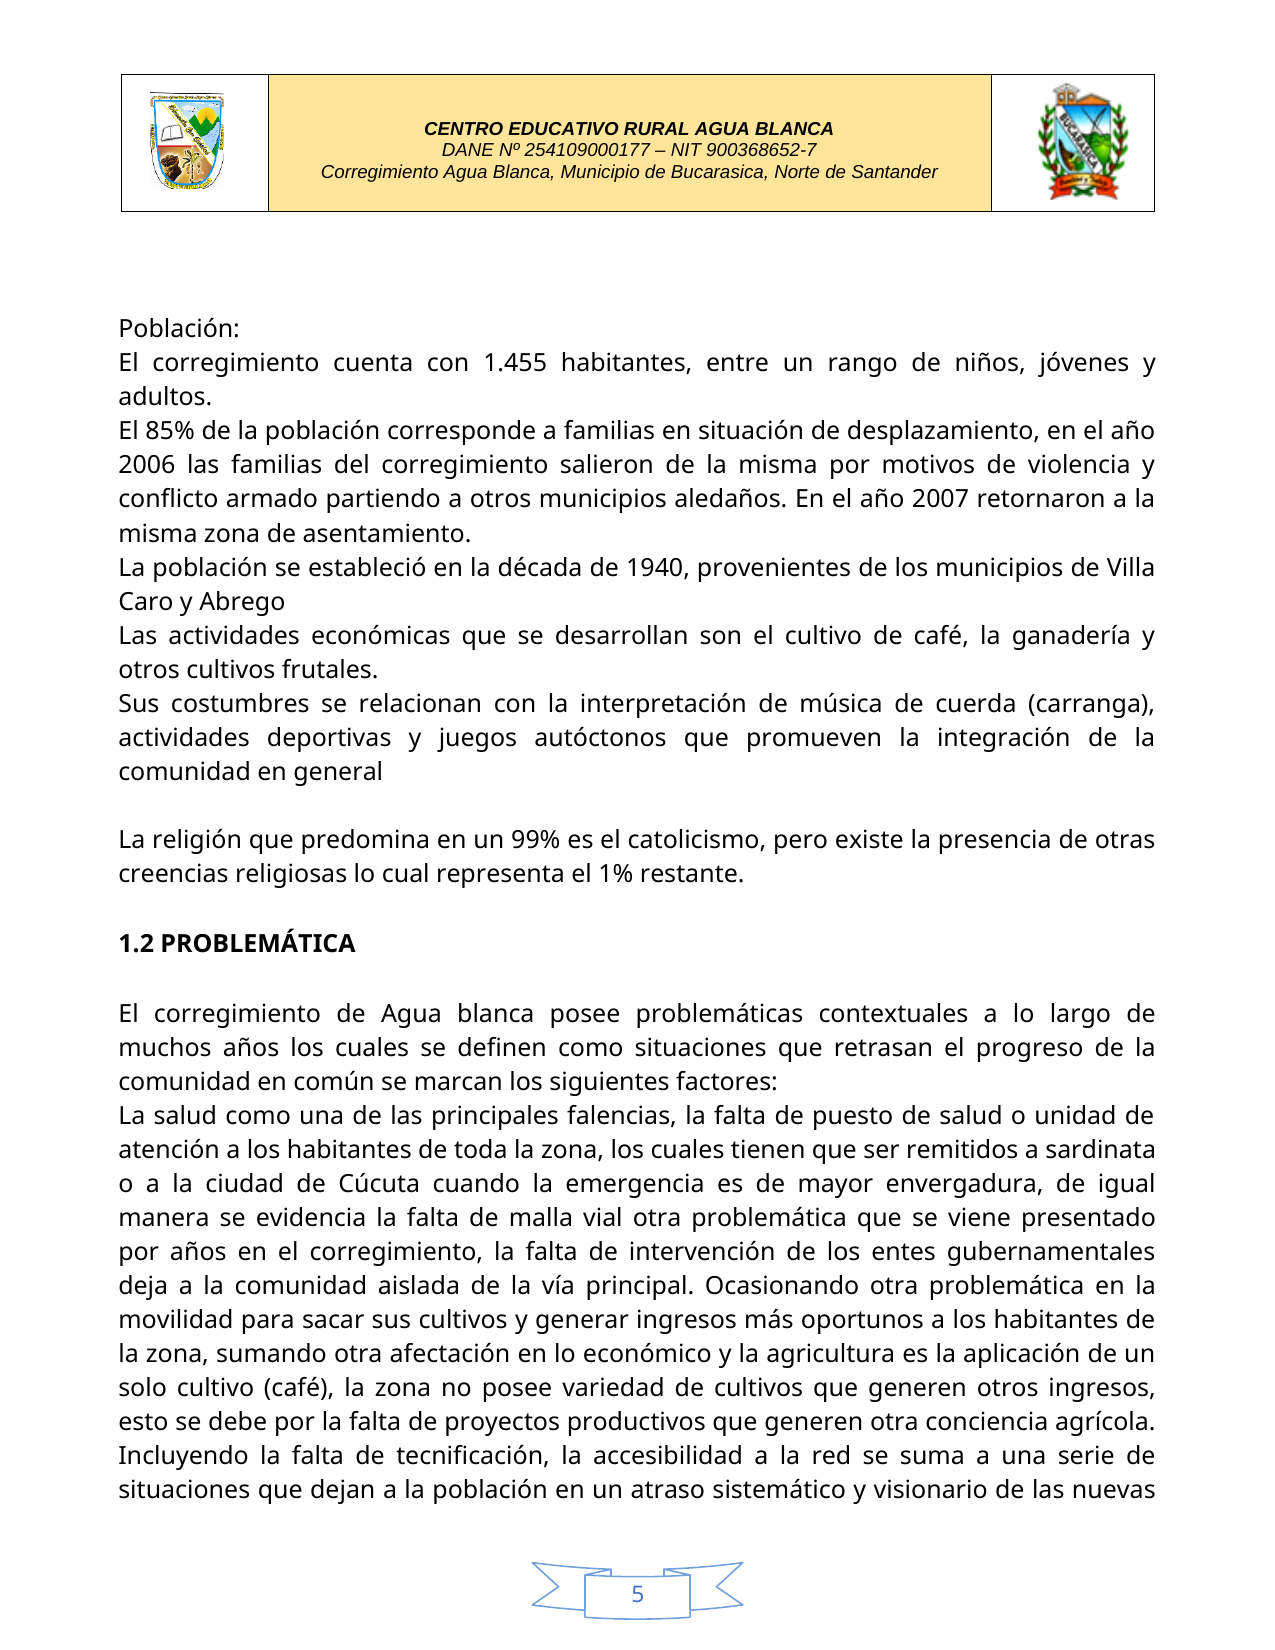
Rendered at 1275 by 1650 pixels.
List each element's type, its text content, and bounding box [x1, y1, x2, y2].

text El corregimiento de Agua blanca posee problemáticas contextuales a lo largo de muchos años los cuales se definen como situaciones que retrasan el progreso de la comunidad en común se marcan los siguientes factores: [118, 995, 1157, 1097]
text Las actividades económicas que se desarrollan son el cultivo de café, la ganadería y otros cultivos frutales. [118, 617, 1157, 686]
text Población: [118, 311, 1157, 345]
text El corregimiento cuenta con 1.455 habitantes, entre un rango de niños, jóvenes y adultos. [118, 345, 1157, 413]
text La religión que predomina en un 99% es el catolicismo, pero existe la presencia de otras creencias religiosas lo cual representa el 1% restante. [118, 822, 1157, 890]
text El 85% de la población corresponde a familias en situación de desplazamiento, en el año 2006 las familias del corregimiento salieron de la misma por motivos de violencia y conflicto armado partiendo a otros municipios aledaños. En el año 2007 retornaron a la misma zona de asentamiento. [118, 413, 1157, 549]
picture [148, 92, 223, 187]
text La población se estableció en la década de 1940, provenientes de los municipios de Villa Caro y Abrego [118, 549, 1157, 617]
text Sus costumbres se relacionan con la interpretación de música de cuerda (carranga), actividades deportivas y juegos autóctonos que promueven la integración de la comunidad en general [118, 686, 1157, 788]
text 1.2 PROBLEMÁTICA [118, 926, 1157, 959]
